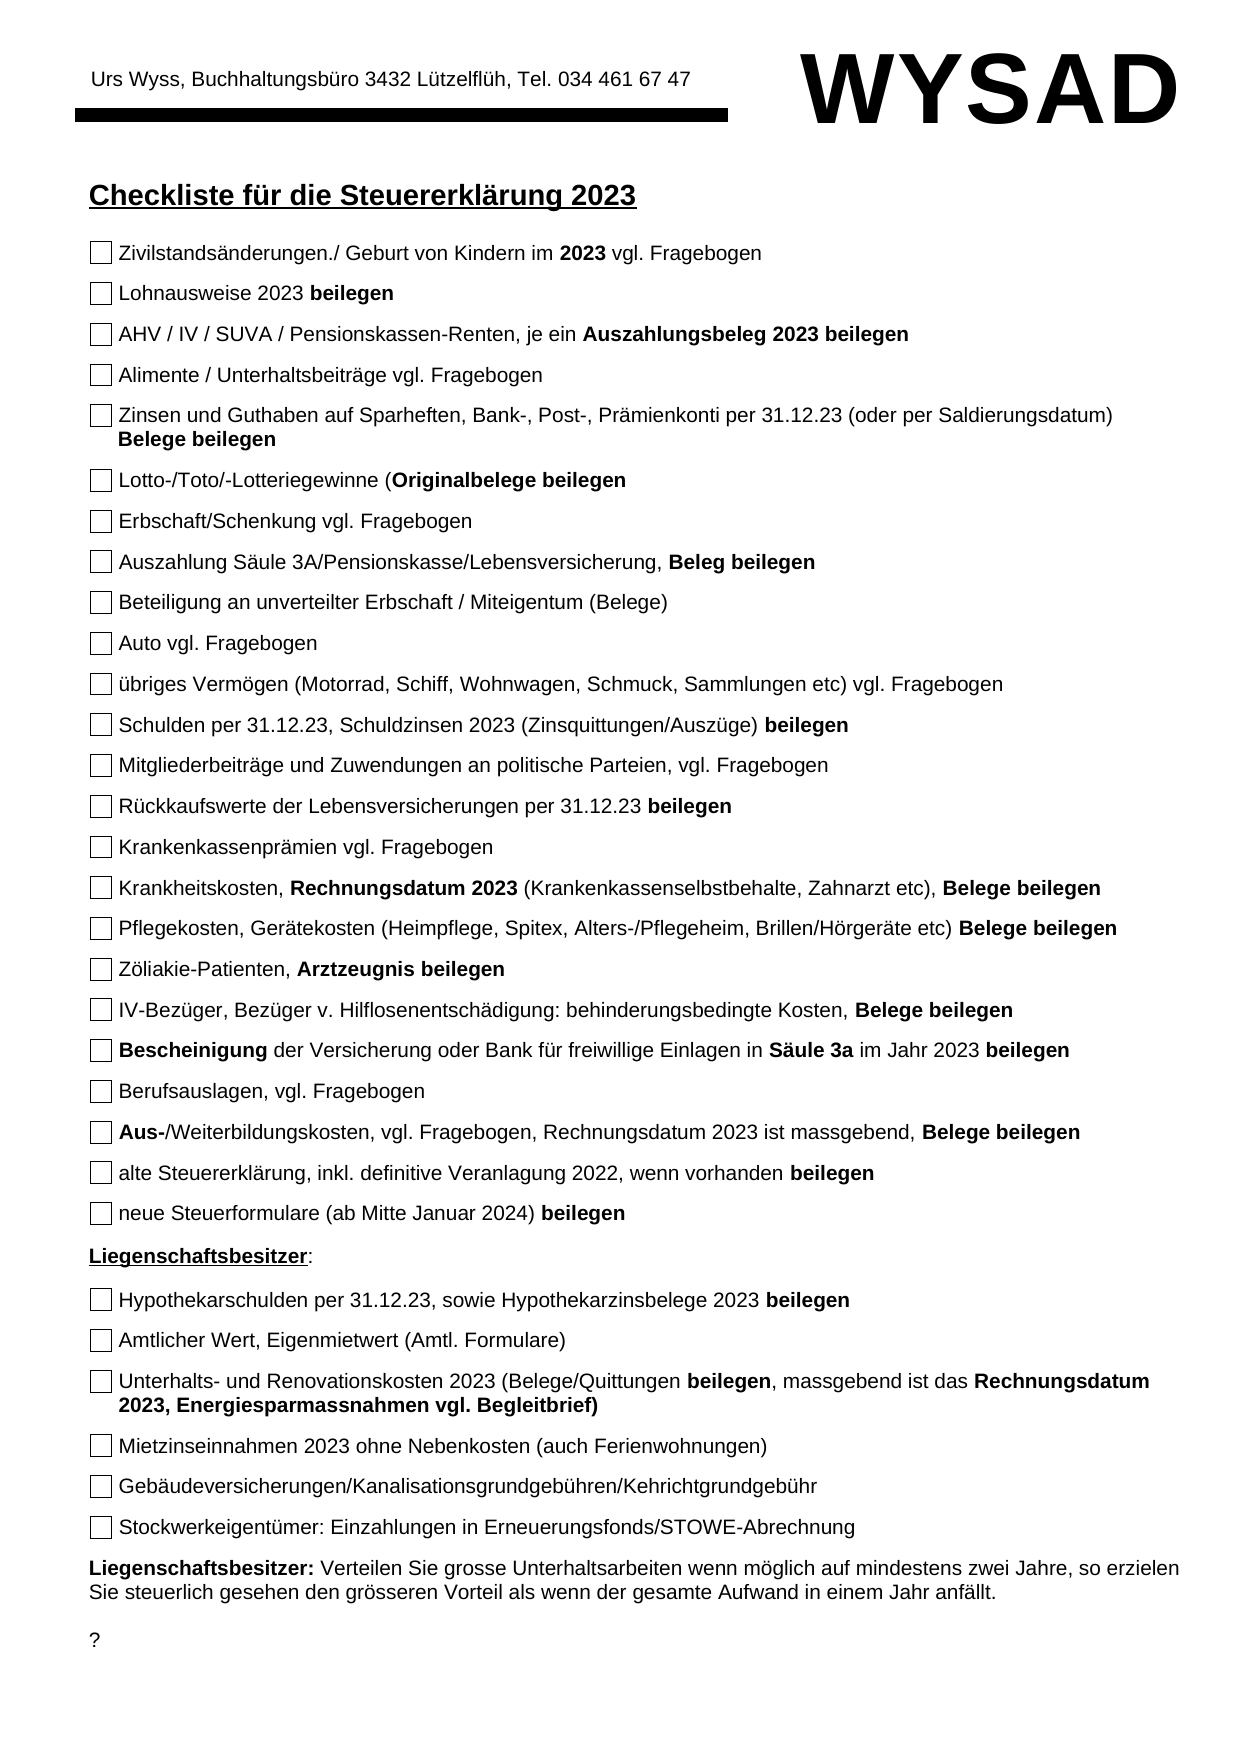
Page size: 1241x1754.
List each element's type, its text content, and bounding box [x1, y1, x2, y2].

text übriges Vermögen (Motorrad, Schiff, Wohnwagen, Schmuck, Sammlungen etc) vgl. Fragebogen [89, 672, 1181, 696]
text Berufsauslagen, vgl. Fragebogen [89, 1079, 1181, 1103]
text Lotto-/Toto/-Lotteriegewinne (Originalbelege beilegen [89, 468, 1181, 492]
subtitle Checkliste für die Steuererklärung 2023 [89, 178, 1181, 212]
text Erbschaft/Schenkung vgl. Fragebogen [89, 509, 1181, 533]
text alte Steuererklärung, inkl. definitive Veranlagung 2022, wenn vorhanden beilegen [89, 1160, 1181, 1184]
text Auszahlung Säule 3A/Pensionskasse/Lebensversicherung, Beleg beilegen [89, 549, 1181, 573]
text Stockwerkeigentümer: Einzahlungen in Erneuerungsfonds/STOWE-Abrechnung [89, 1515, 1181, 1539]
text Krankheitskosten, Rechnungsdatum 2023 (Krankenkassenselbstbehalte, Zahnarzt etc), Belege beilegen [89, 875, 1181, 899]
text Mitgliederbeiträge und Zuwendungen an politische Parteien, vgl. Fragebogen [89, 753, 1181, 777]
text Bescheinigung der Versicherung oder Bank für freiwillige Einlagen in Säule 3a im Jahr 2023 beilegen [89, 1038, 1181, 1062]
text Liegenschaftsbesitzer: Verteilen Sie grosse Unterhaltsarbeiten wenn möglich auf mindestens zwei Jahre, so erzielen Sie steuerlich gesehen den grösseren Vorteil als wenn der gesamte Aufwand in einem Jahr anfällt. [89, 1556, 1181, 1604]
text Zinsen und Guthaben auf Sparheften, Bank-, Post-, Prämienkonti per 31.12.23 (oder per Saldierungsdatum) Belege beilegen [89, 403, 1181, 451]
text Alimente / Unterhaltsbeiträge vgl. Fragebogen [89, 363, 1181, 387]
text Mietzinseinnahmen 2023 ohne Nebenkosten (auch Ferienwohnungen) [89, 1433, 1181, 1457]
text neue Steuerformulare (ab Mitte Januar 2024) beilegen [89, 1201, 1181, 1225]
text ? [89, 1628, 1181, 1652]
text Aus-/Weiterbildungskosten, vgl. Fragebogen, Rechnungsdatum 2023 ist massgebend, Belege beilegen [89, 1120, 1181, 1144]
text Schulden per 31.12.23, Schuldzinsen 2023 (Zinsquittungen/Auszüge) beilegen [89, 712, 1181, 736]
text Auto vgl. Fragebogen [89, 631, 1181, 655]
text Unterhalts- und Renovationskosten 2023 (Belege/Quittungen beilegen, massgebend ist das Rechnungsdatum 2023, Energiesparmassnahmen vgl. Begleitbrief) [89, 1369, 1181, 1417]
text Beteiligung an unverteilter Erbschaft / Miteigentum (Belege) [89, 590, 1181, 614]
text Zivilstandsänderungen./ Geburt von Kindern im 2023 vgl. Fragebogen [89, 240, 1181, 264]
title WYSAD [89, 29, 1181, 144]
text IV-Bezüger, Bezüger v. Hilflosenentschädigung: behinderungsbedingte Kosten, Belege beilegen [89, 997, 1181, 1021]
text AHV / IV / SUVA / Pensionskassen-Renten, je ein Auszahlungsbeleg 2023 beilegen [89, 322, 1181, 346]
text Hypothekarschulden per 31.12.23, sowie Hypothekarzinsbelege 2023 beilegen [89, 1287, 1181, 1311]
text Pflegekosten, Gerätekosten (Heimpflege, Spitex, Alters-/Pflegeheim, Brillen/Hörgeräte etc) Belege beilegen [89, 916, 1181, 940]
text Lohnausweise 2023 beilegen [89, 281, 1181, 305]
text Rückkaufswerte der Lebensversicherungen per 31.12.23 beilegen [89, 794, 1181, 818]
text Zöliakie-Patienten, Arztzeugnis beilegen [89, 957, 1181, 981]
text Gebäudeversicherungen/Kanalisationsgrundgebühren/Kehrichtgrundgebühr [89, 1474, 1181, 1498]
text Liegenschaftsbesitzer: [89, 1244, 1181, 1268]
text Amtlicher Wert, Eigenmietwert (Amtl. Formulare) [89, 1328, 1181, 1352]
text Krankenkassenprämien vgl. Fragebogen [89, 834, 1181, 858]
